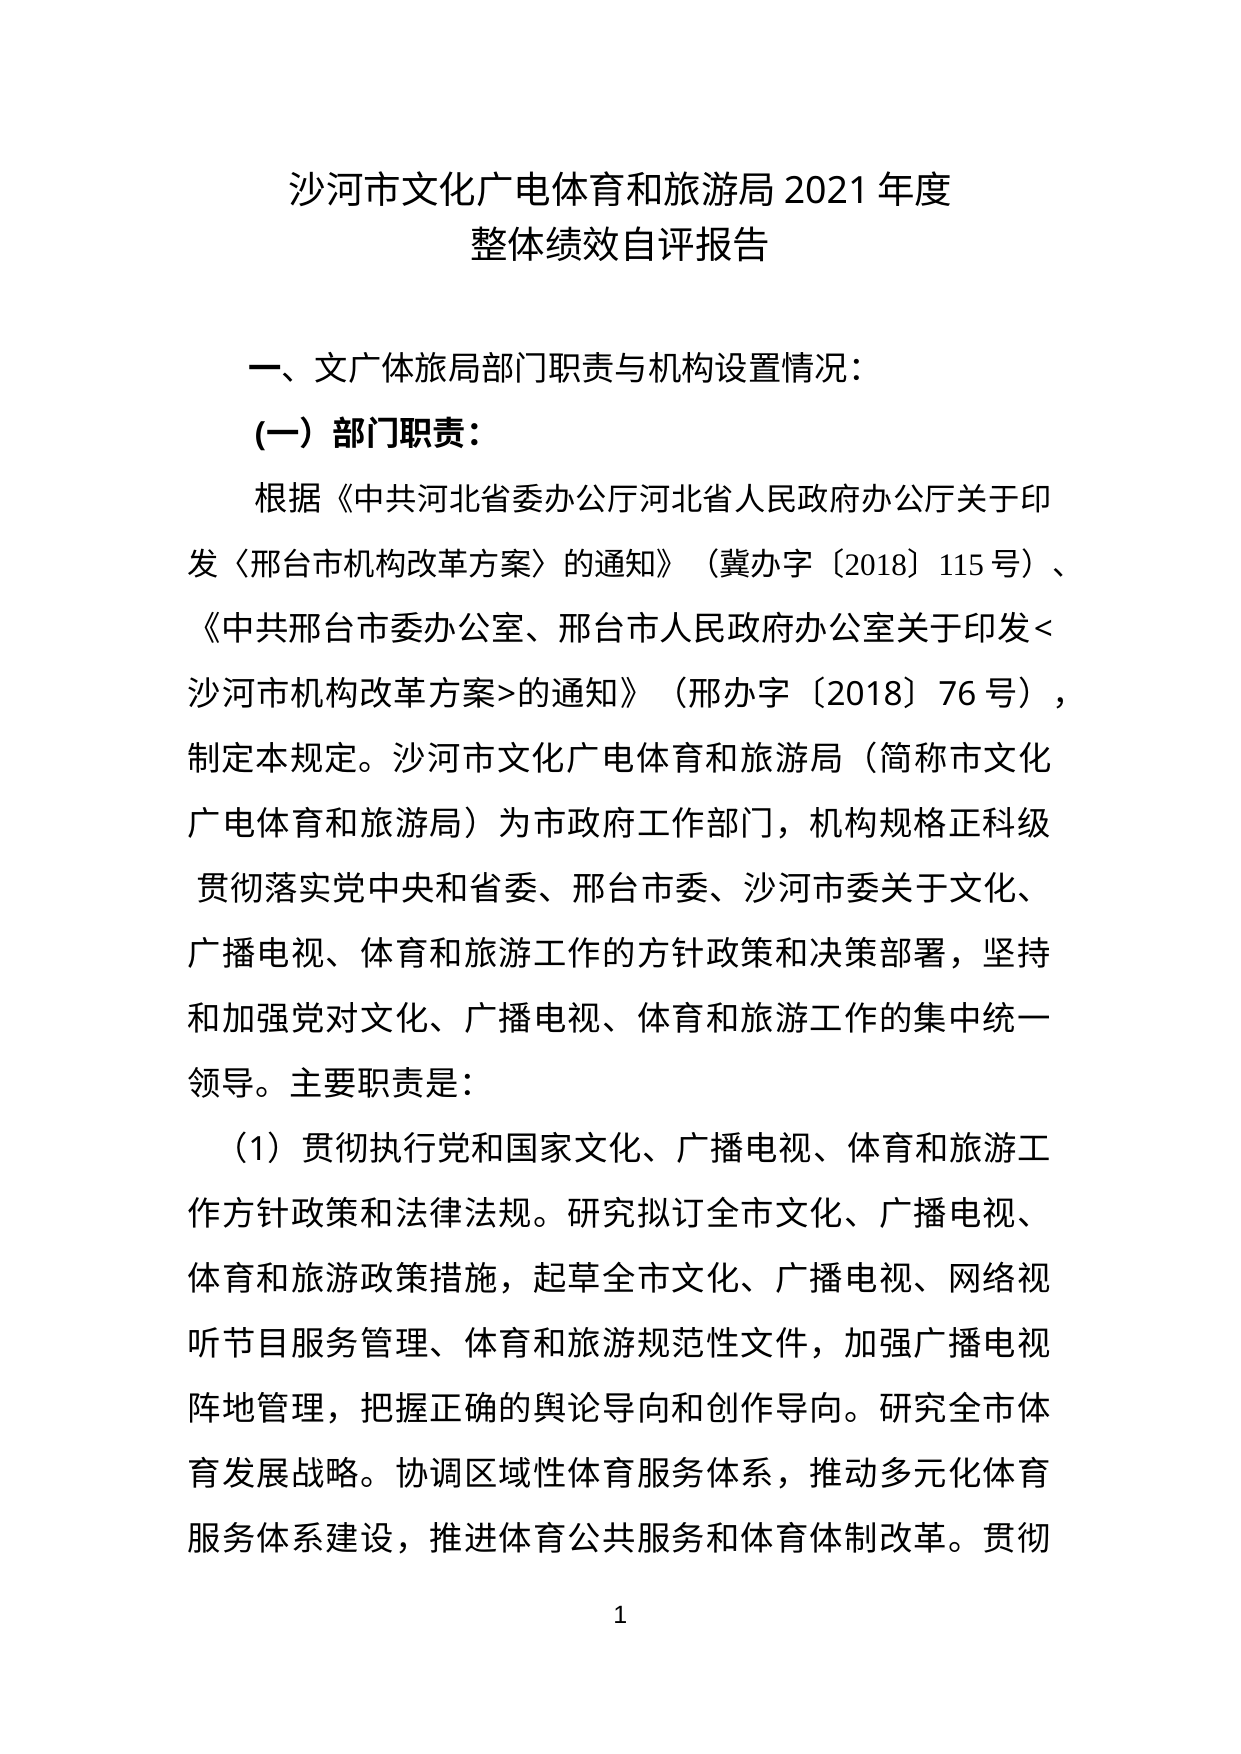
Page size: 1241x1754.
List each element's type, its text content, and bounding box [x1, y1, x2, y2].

list 一、文广体旅局部门职责与机构设置情况： [248, 334, 1053, 399]
text 整体绩效自评报告 [187, 214, 1053, 269]
text 沙河市文化广电体育和旅游局2021年度 [187, 160, 1053, 214]
text (一）部门职责： [187, 399, 1053, 464]
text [187, 464, 1053, 1569]
